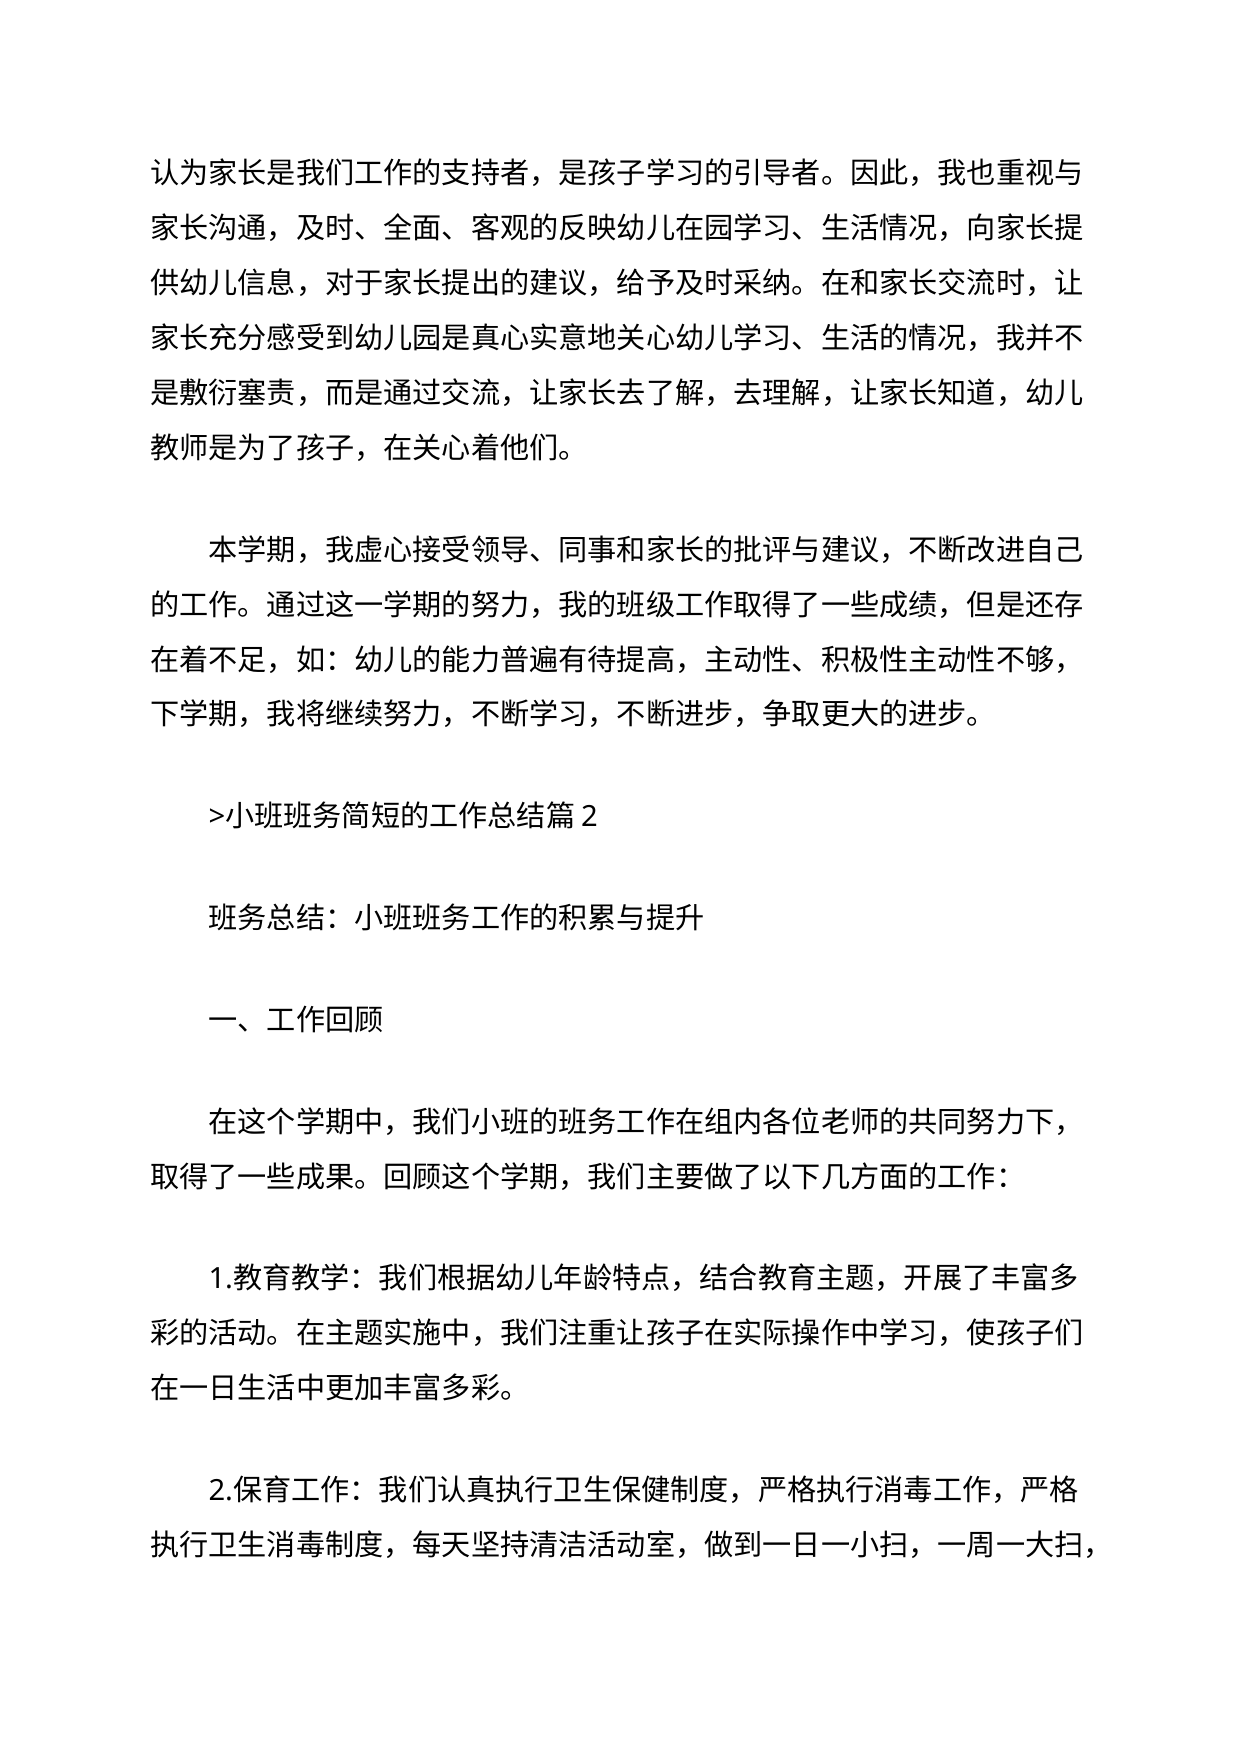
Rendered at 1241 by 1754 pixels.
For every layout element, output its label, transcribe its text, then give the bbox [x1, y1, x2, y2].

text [150, 150, 1090, 467]
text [150, 1467, 1090, 1564]
text >小班班务简短的工作总结篇2 [150, 793, 1090, 835]
text 本学期，我虚心接受领导、同事和家长的批评与建议，不断改进自己的工作。通过这一学期的努力，我的班级工作取得了一些成绩，但是还存在着不足，如：幼儿的能力普遍有待提高，主动性、积极性主动性不够，下学期，我将继续努力，不断学习，不断进步，争取更大的进步。 [150, 526, 1090, 733]
text 班务总结：小班班务工作的积累与提升 [150, 895, 1090, 937]
text 一、工作回顾 [150, 996, 1090, 1039]
text 在这个学期中，我们小班的班务工作在组内各位老师的共同努力下，取得了一些成果。回顾这个学期，我们主要做了以下几方面的工作： [150, 1098, 1090, 1195]
text 1.教育教学：我们根据幼儿年龄特点，结合教育主题，开展了丰富多彩的活动。在主题实施中，我们注重让孩子在实际操作中学习，使孩子们在一日生活中更加丰富多彩。 [150, 1255, 1090, 1407]
